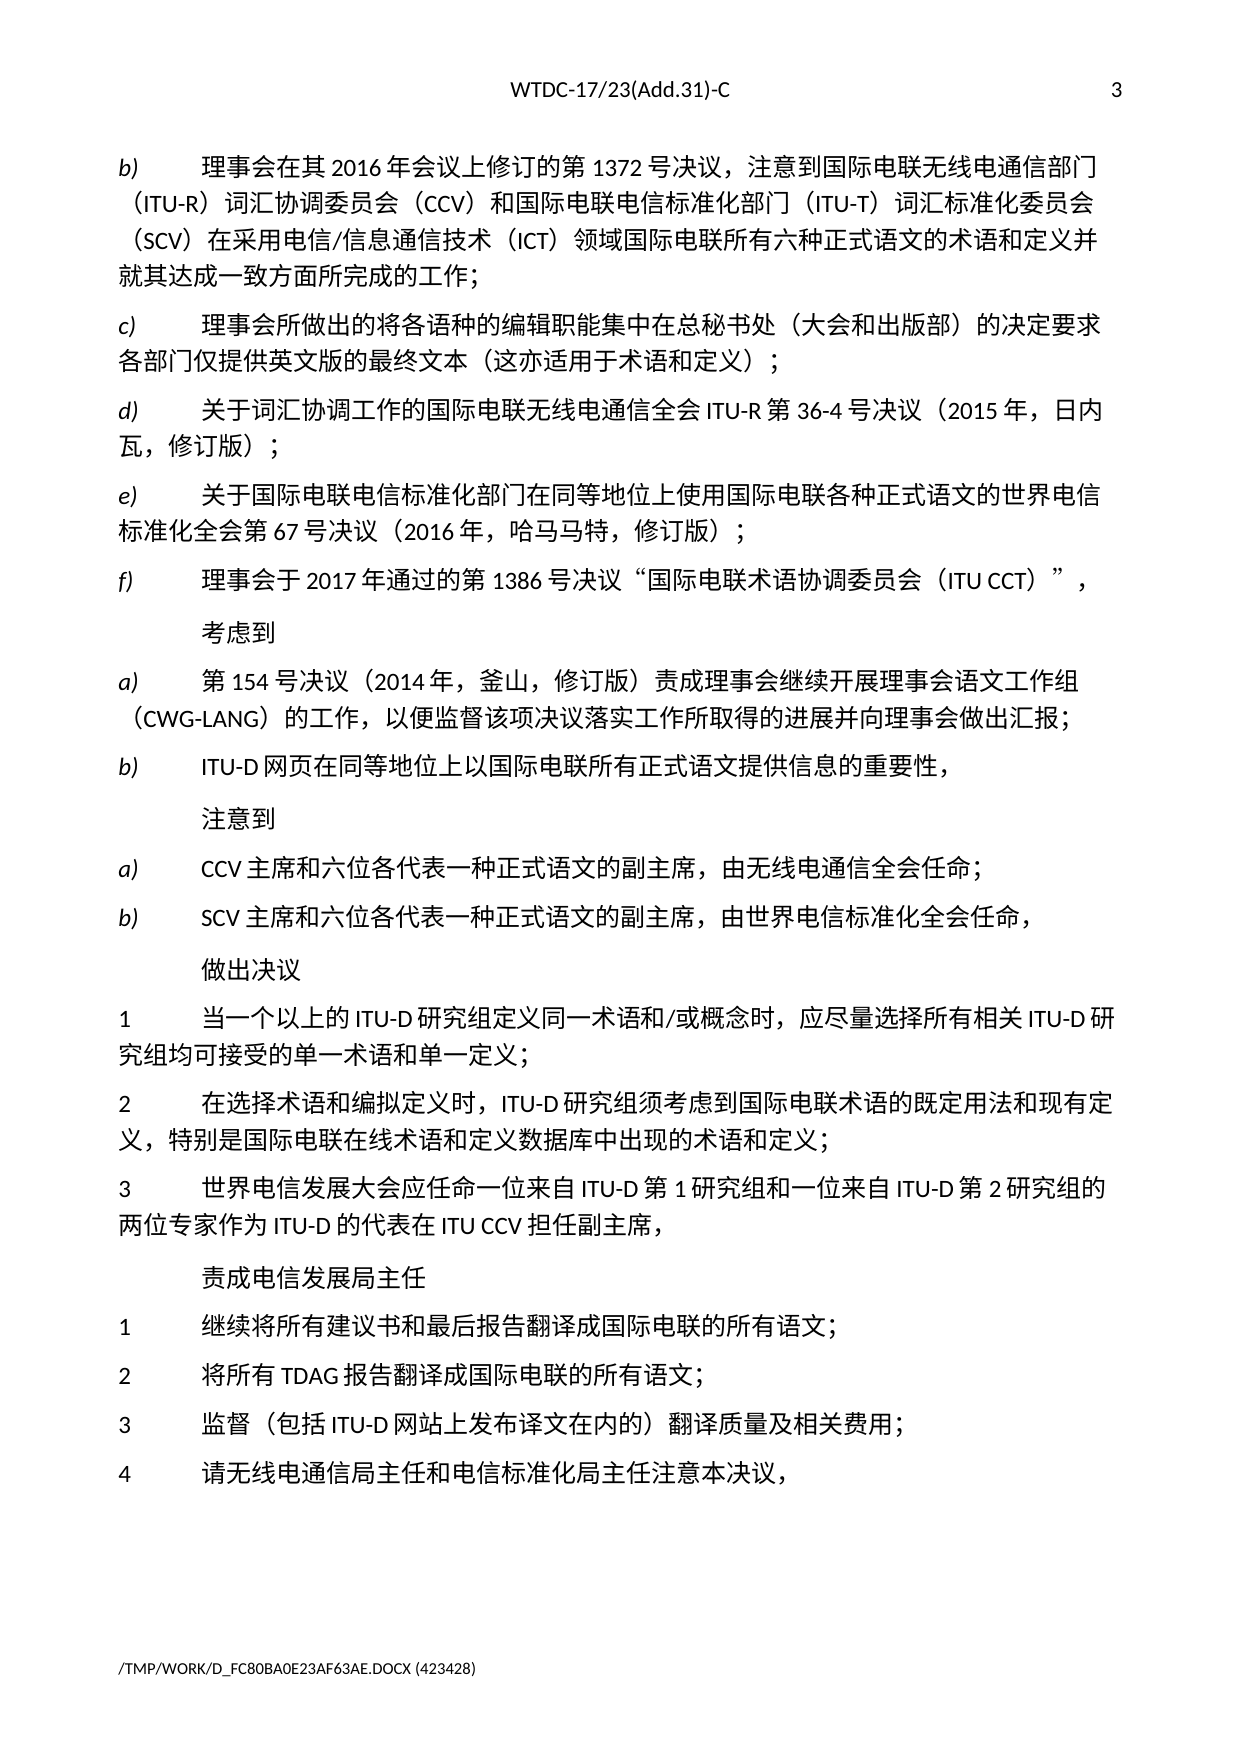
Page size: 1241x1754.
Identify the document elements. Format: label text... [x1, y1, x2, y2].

text 注意到 [201, 800, 1122, 836]
text 2 将所有TDAG报告翻译成国际电联的所有语文； [118, 1356, 1122, 1392]
text b) ITU-D网页在同等地位上以国际电联所有正式语文提供信息的重要性， [118, 747, 1122, 783]
text c) 理事会所做出的将各语种的编辑职能集中在总秘书处（大会和出版部）的决定要求各部门仅提供英文版的最终文本（这亦适用于术语和定义）； [118, 305, 1122, 378]
text 1 当一个以上的ITU-D研究组定义同一术语和/或概念时，应尽量选择所有相关ITU-D研究组均可接受的单一术语和单一定义； [118, 999, 1122, 1071]
text d) 关于词汇协调工作的国际电联无线电通信全会ITU-R第36-4号决议（2015年，日内瓦，修订版）； [118, 390, 1122, 463]
text f) 理事会于2017年通过的第1386号决议“国际电联术语协调委员会（ITU CCT）”， [118, 560, 1122, 596]
text 做出决议 [201, 950, 1122, 986]
text 1 继续将所有建议书和最后报告翻译成国际电联的所有语文； [118, 1307, 1122, 1343]
text 4 请无线电通信局主任和电信标准化局主任注意本决议， [118, 1453, 1122, 1489]
text 2 在选择术语和编拟定义时，ITU-D研究组须考虑到国际电联术语的既定用法和现有定义，特别是国际电联在线术语和定义数据库中出现的术语和定义； [118, 1084, 1122, 1156]
text a) 第154号决议（2014年，釜山，修订版）责成理事会继续开展理事会语文工作组（CWG-LANG）的工作，以便监督该项决议落实工作所取得的进展并向理事会做出汇报； [118, 662, 1122, 734]
text 责成电信发展局主任 [201, 1258, 1122, 1294]
text e) 关于国际电联电信标准化部门在同等地位上使用国际电联各种正式语文的世界电信标准化全会第67号决议（2016年，哈马马特，修订版）； [118, 475, 1122, 548]
text 3 世界电信发展大会应任命一位来自ITU-D第1研究组和一位来自ITU-D第2研究组的两位专家作为ITU-D的代表在ITU CCV担任副主席， [118, 1169, 1122, 1241]
text b) SCV主席和六位各代表一种正式语文的副主席，由世界电信标准化全会任命， [118, 897, 1122, 933]
text 考虑到 [201, 613, 1122, 649]
text b) 理事会在其2016年会议上修订的第1372号决议，注意到国际电联无线电通信部门（ITU-R）词汇协调委员会（CCV）和国际电联电信标准化部门（ITU-T）词汇标准化委员会（SCV）在采用电信/信息通信技术（ICT）领域国际电联所有六种正式语文的术语和定义并就其达成一致方面所完成的工作； [118, 148, 1122, 293]
text a) CCV主席和六位各代表一种正式语文的副主席，由无线电通信全会任命； [118, 848, 1122, 885]
text 3 监督（包括ITU-D网站上发布译文在内的）翻译质量及相关费用； [118, 1404, 1122, 1441]
